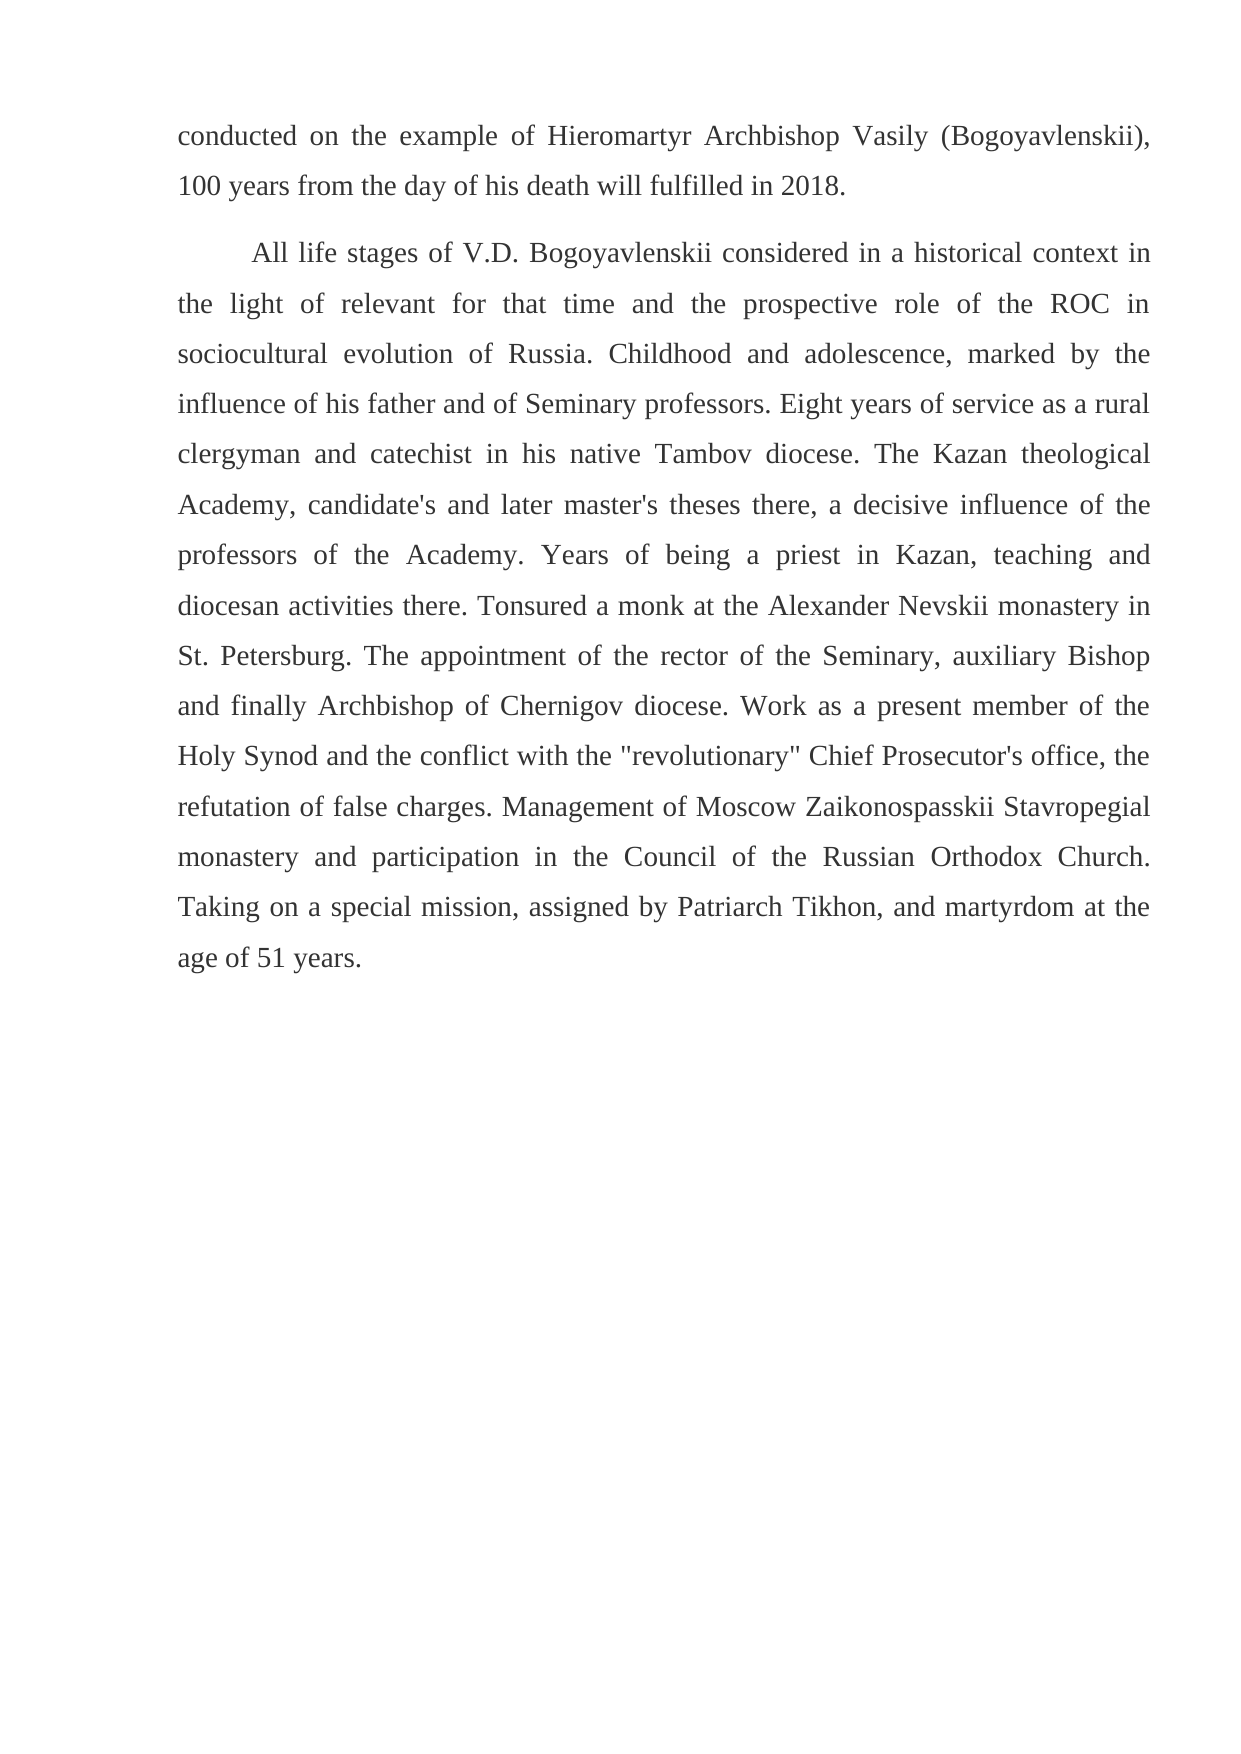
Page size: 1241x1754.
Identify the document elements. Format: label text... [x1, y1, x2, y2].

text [177, 118, 1152, 202]
text All life stages of V.D. Bogoyavlenskii considered in a historical context in the light of relevant for that time and the prospective role of the ROC in sociocultural evolution of Russia. Childhood and adolescence, marked by the influence of his father and of Seminary professors. Eight years of service as a rural clergyman and catechist in his native Tambov diocese. The Kazan theological Academy, candidate's and later master's theses there, a decisive influence of the professors of the Academy. Years of being a priest in Kazan, teaching and diocesan activities there. Tonsured a monk at the Alexander Nevskii monastery in St. Petersburg. The appointment of the rector of the Seminary, auxiliary Bishop and finally Archbishop of Chernigov diocese. Work as a present member of the Holy Synod and the conflict with the "revolutionary" Chief Prosecutor's office, the refutation of false charges. Management of Moscow Zaikonospasskii Stavropegial monastery and participation in the Council of the Russian Orthodox Church. Taking on a special mission, assigned by Patriarch Tikhon, and martyrdom at the age of 51 years. [177, 235, 1152, 973]
